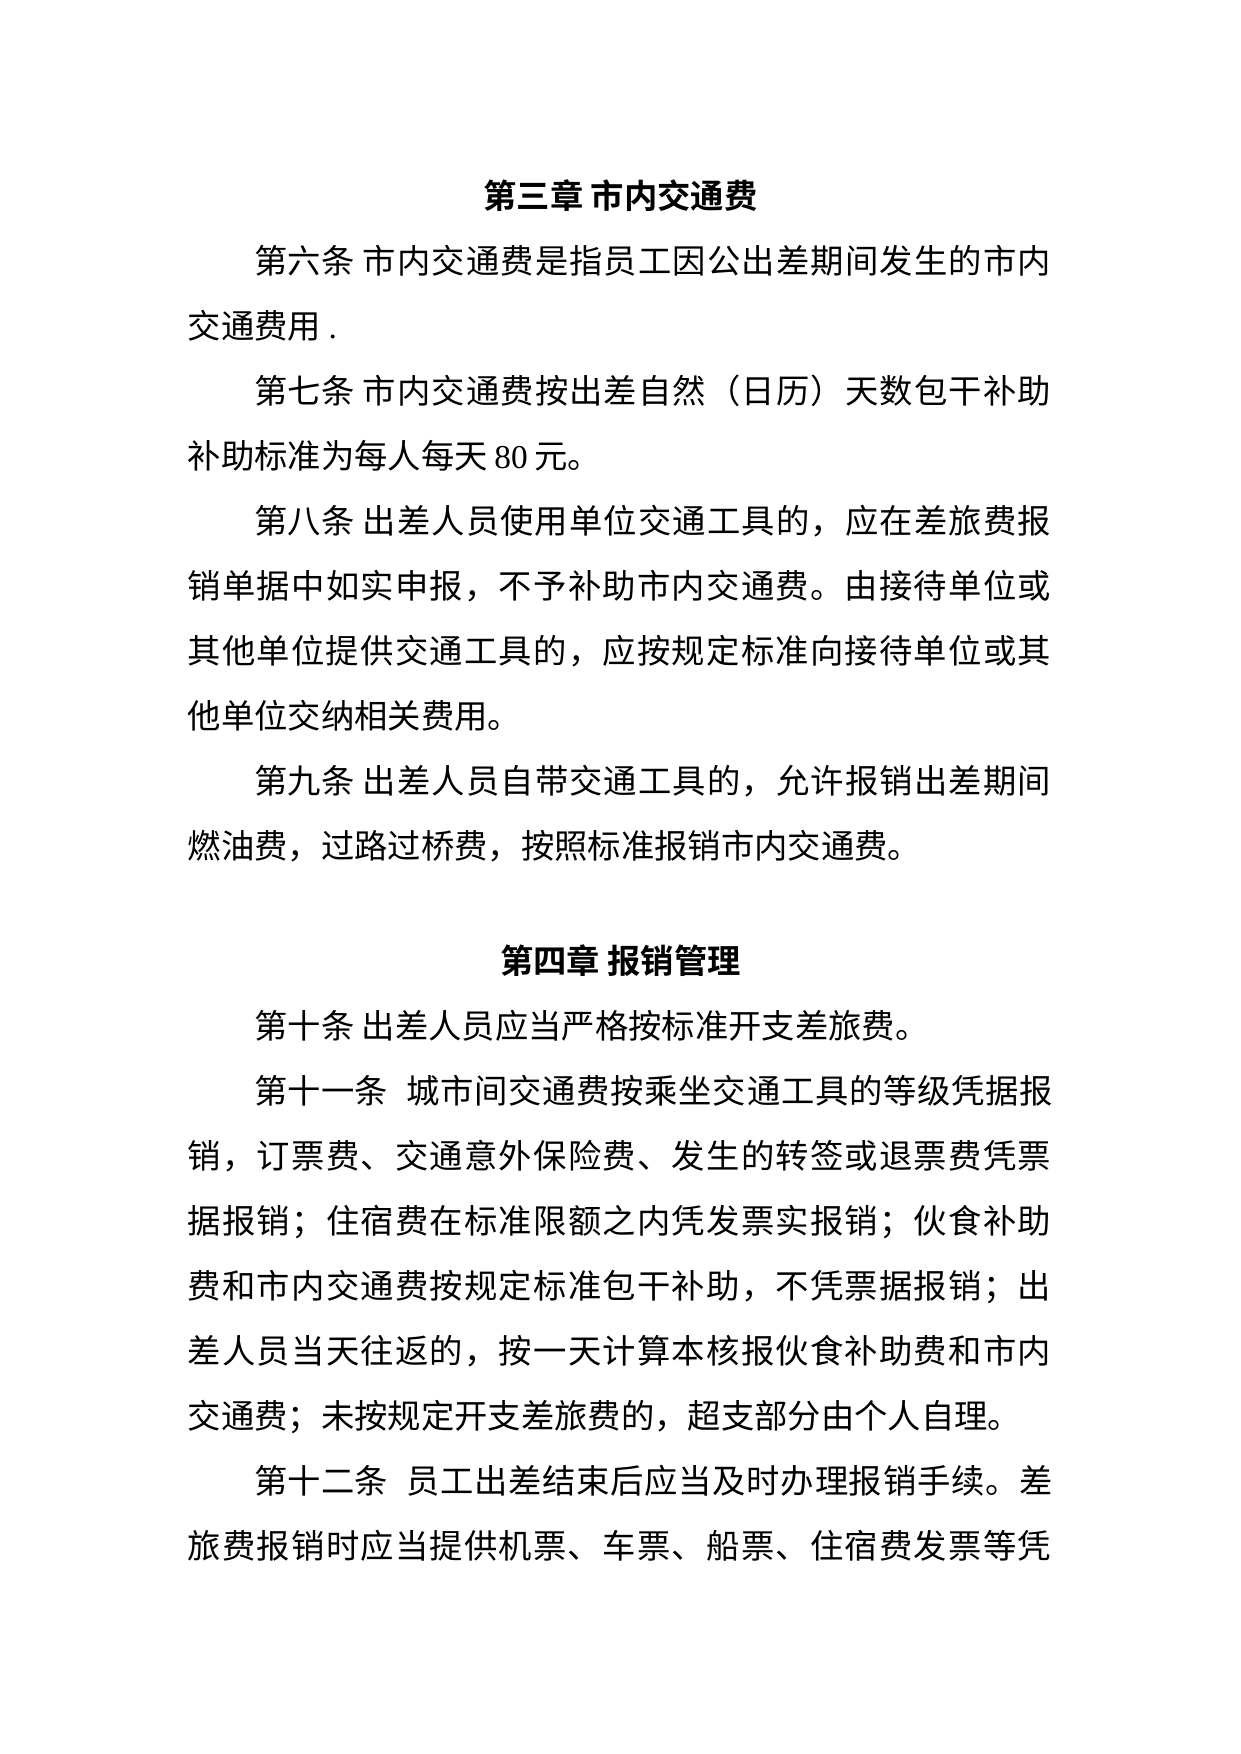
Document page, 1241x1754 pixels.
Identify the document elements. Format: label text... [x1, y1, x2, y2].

text 第九条 出差人员自带交通工具的，允许报销出差期间燃油费，过路过桥费，按照标准报销市内交通费。 [187, 747, 1053, 877]
subtitle 第三章 市内交通费 [187, 162, 1053, 227]
text 第十一条 城市间交通费按乘坐交通工具的等级凭据报销，订票费、交通意外保险费、发生的转签或退票费凭票据报销；住宿费在标准限额之内凭发票实报销；伙食补助费和市内交通费按规定标准包干补助，不凭票据报销；出差人员当天往返的，按一天计算本核报伙食补助费和市内交通费；未按规定开支差旅费的，超支部分由个人自理。 [187, 1057, 1053, 1447]
text 第十条 出差人员应当严格按标准开支差旅费。 [187, 992, 1053, 1057]
text 第七条 市内交通费按出差自然（日历）天数包干补助，补助标准为每人每天80元。 [187, 357, 1053, 487]
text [187, 1447, 1053, 1577]
text 第六条 市内交通费是指员工因公出差期间发生的市内交通费用 . [187, 227, 1053, 357]
subtitle 第四章 报销管理 [187, 927, 1053, 992]
text 第八条 出差人员使用单位交通工具的，应在差旅费报销单据中如实申报，不予补助市内交通费。由接待单位或其他单位提供交通工具的，应按规定标准向接待单位或其他单位交纳相关费用。 [187, 487, 1053, 747]
